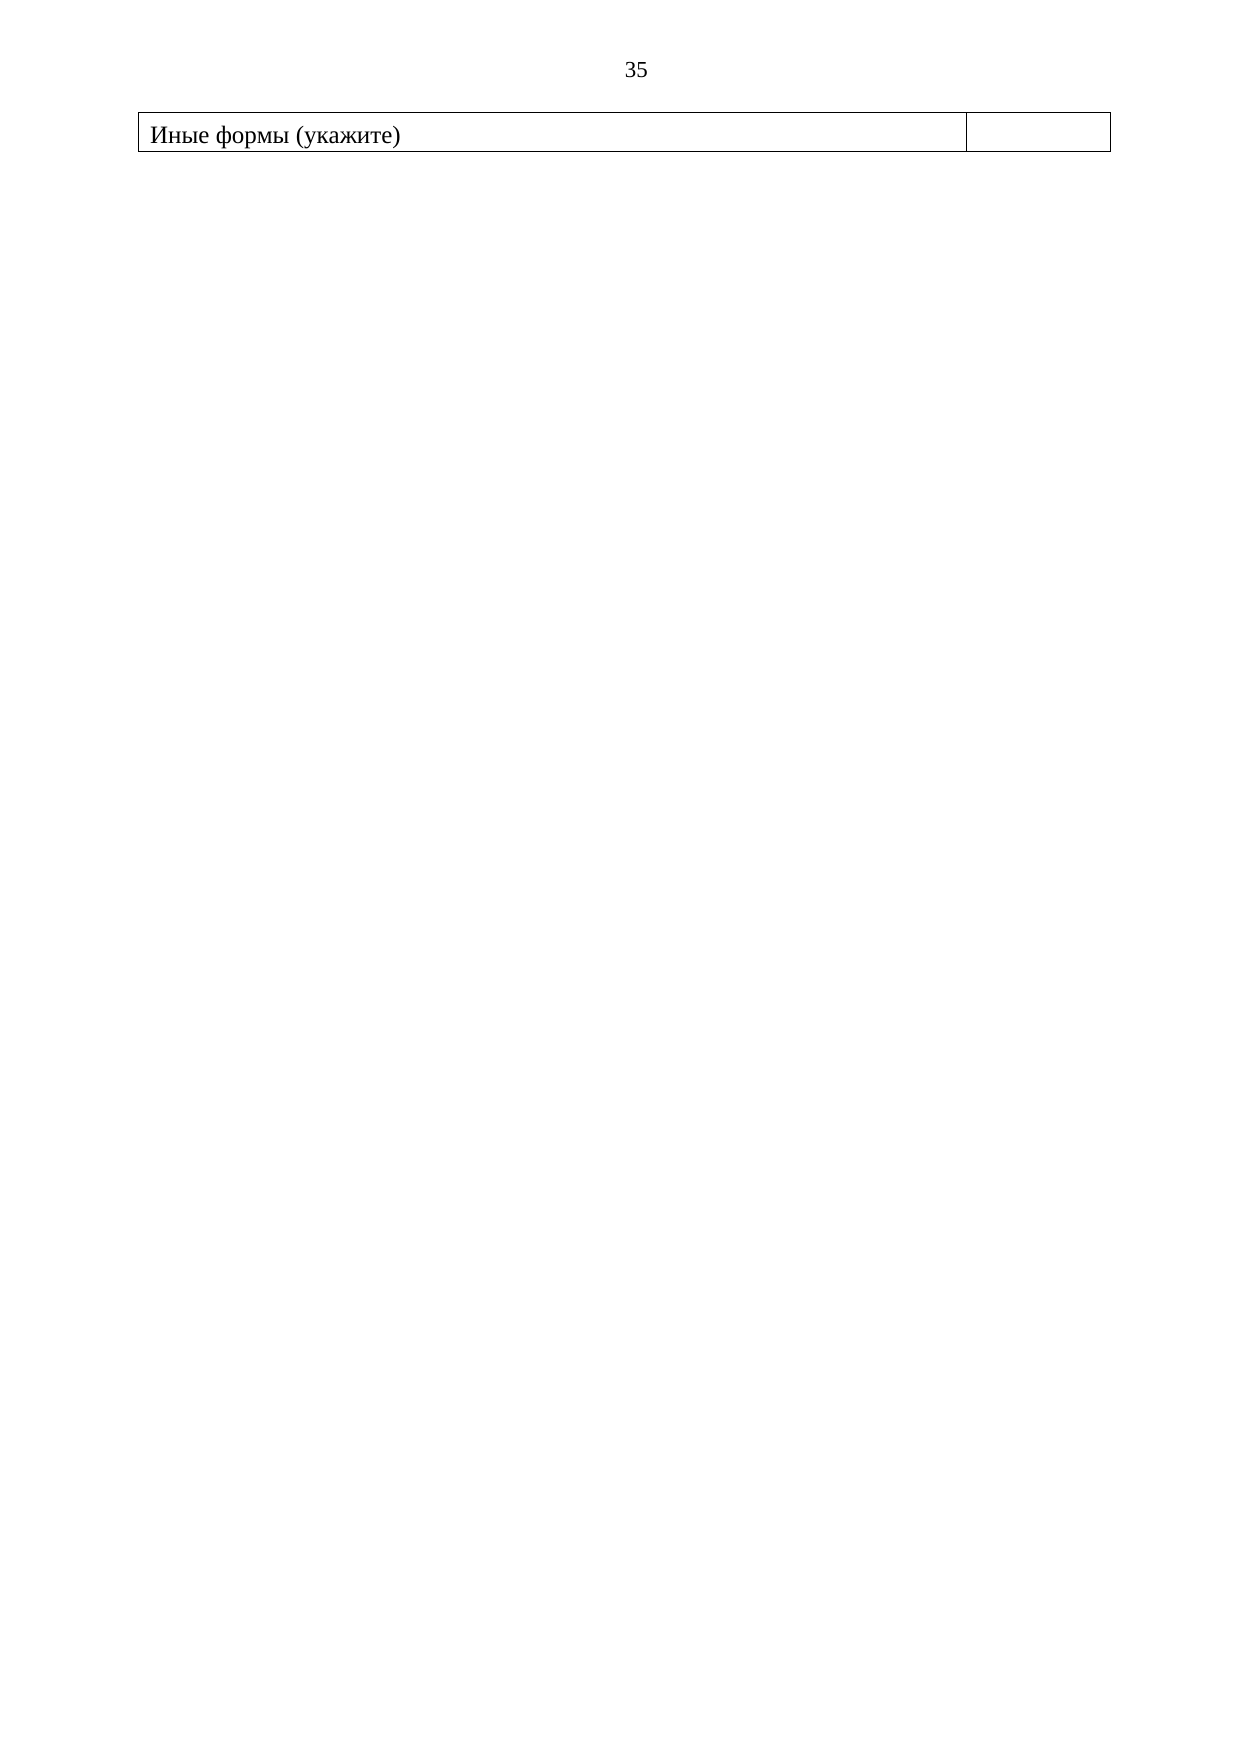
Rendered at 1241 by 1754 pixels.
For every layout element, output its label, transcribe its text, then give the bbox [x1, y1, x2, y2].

table_cell [967, 113, 1110, 151]
table_cell Иные формы (укажите) [139, 113, 966, 151]
